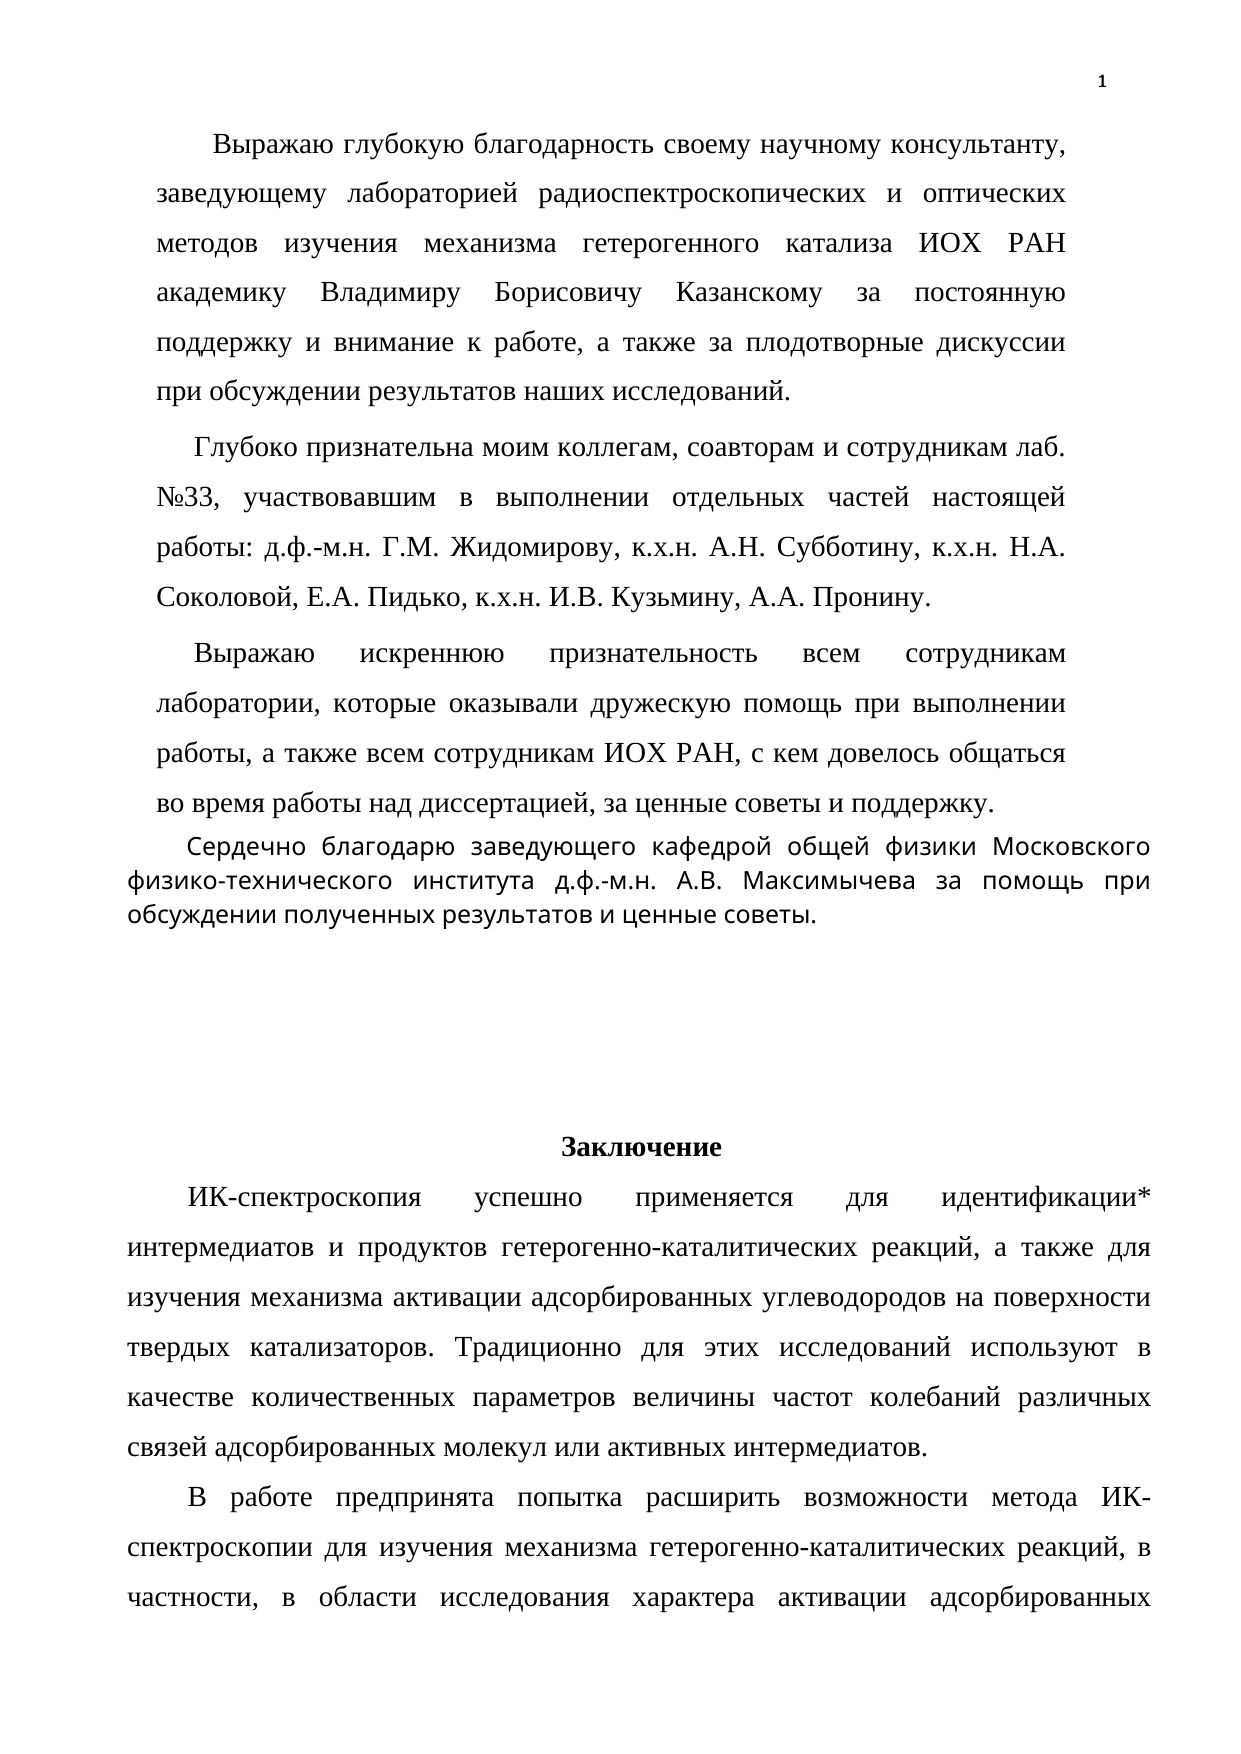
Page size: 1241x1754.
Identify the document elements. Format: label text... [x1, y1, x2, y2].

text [127, 1467, 1152, 1617]
text Глубоко признательна моим коллегам, соавторам и сотрудникам лаб. №33, участвовавшим в выполнении отдельных частей настоящей работы: д.ф.-м.н. Г.М. Жидомирову, к.х.н. А.Н. Субботину, к.х.н. Н.А. Соколовой, Е.А. Пидько, к.х.н. И.В. Кузьмину, А.А. Пронину. [156, 416, 1067, 616]
text Сердечно благодарю заведующего кафедрой общей физики Московского физико-технического института д.ф.-м.н. А.В. Максимычева за помощь при обсуждении полученных результатов и ценные советы. [127, 829, 1152, 931]
text Выражаю глубокую благодарность своему научному консультанту, заведующему лабораторией радиоспектроскопических и оптических методов изучения механизма гетерогенного катализа ИОХ РАН академику Владимиру Борисовичу Казанскому за постоянную поддержку и внимание к работе, а также за плодотворные дискуссии при обсуждении результатов наших исследований. [156, 114, 1067, 411]
text ИК-спектроскопия успешно применяется для идентификации* интермедиатов и продуктов гетерогенно-каталитических реакций, а также для изучения механизма активации адсорбированных углеводородов на поверхности твердых катализаторов. Традиционно для этих исследований используют в качестве количественных параметров величины частот колебаний различных связей адсорбированных молекул или активных интермедиатов. [127, 1167, 1152, 1467]
text Заключение [131, 1117, 1152, 1167]
text Выражаю искреннюю признательность всем сотрудникам лаборатории, которые оказывали дружескую помощь при выполнении работы, а также всем сотрудникам ИОХ РАН, с кем довелось общаться во время работы над диссертацией, за ценные советы и поддержку. [156, 623, 1067, 823]
